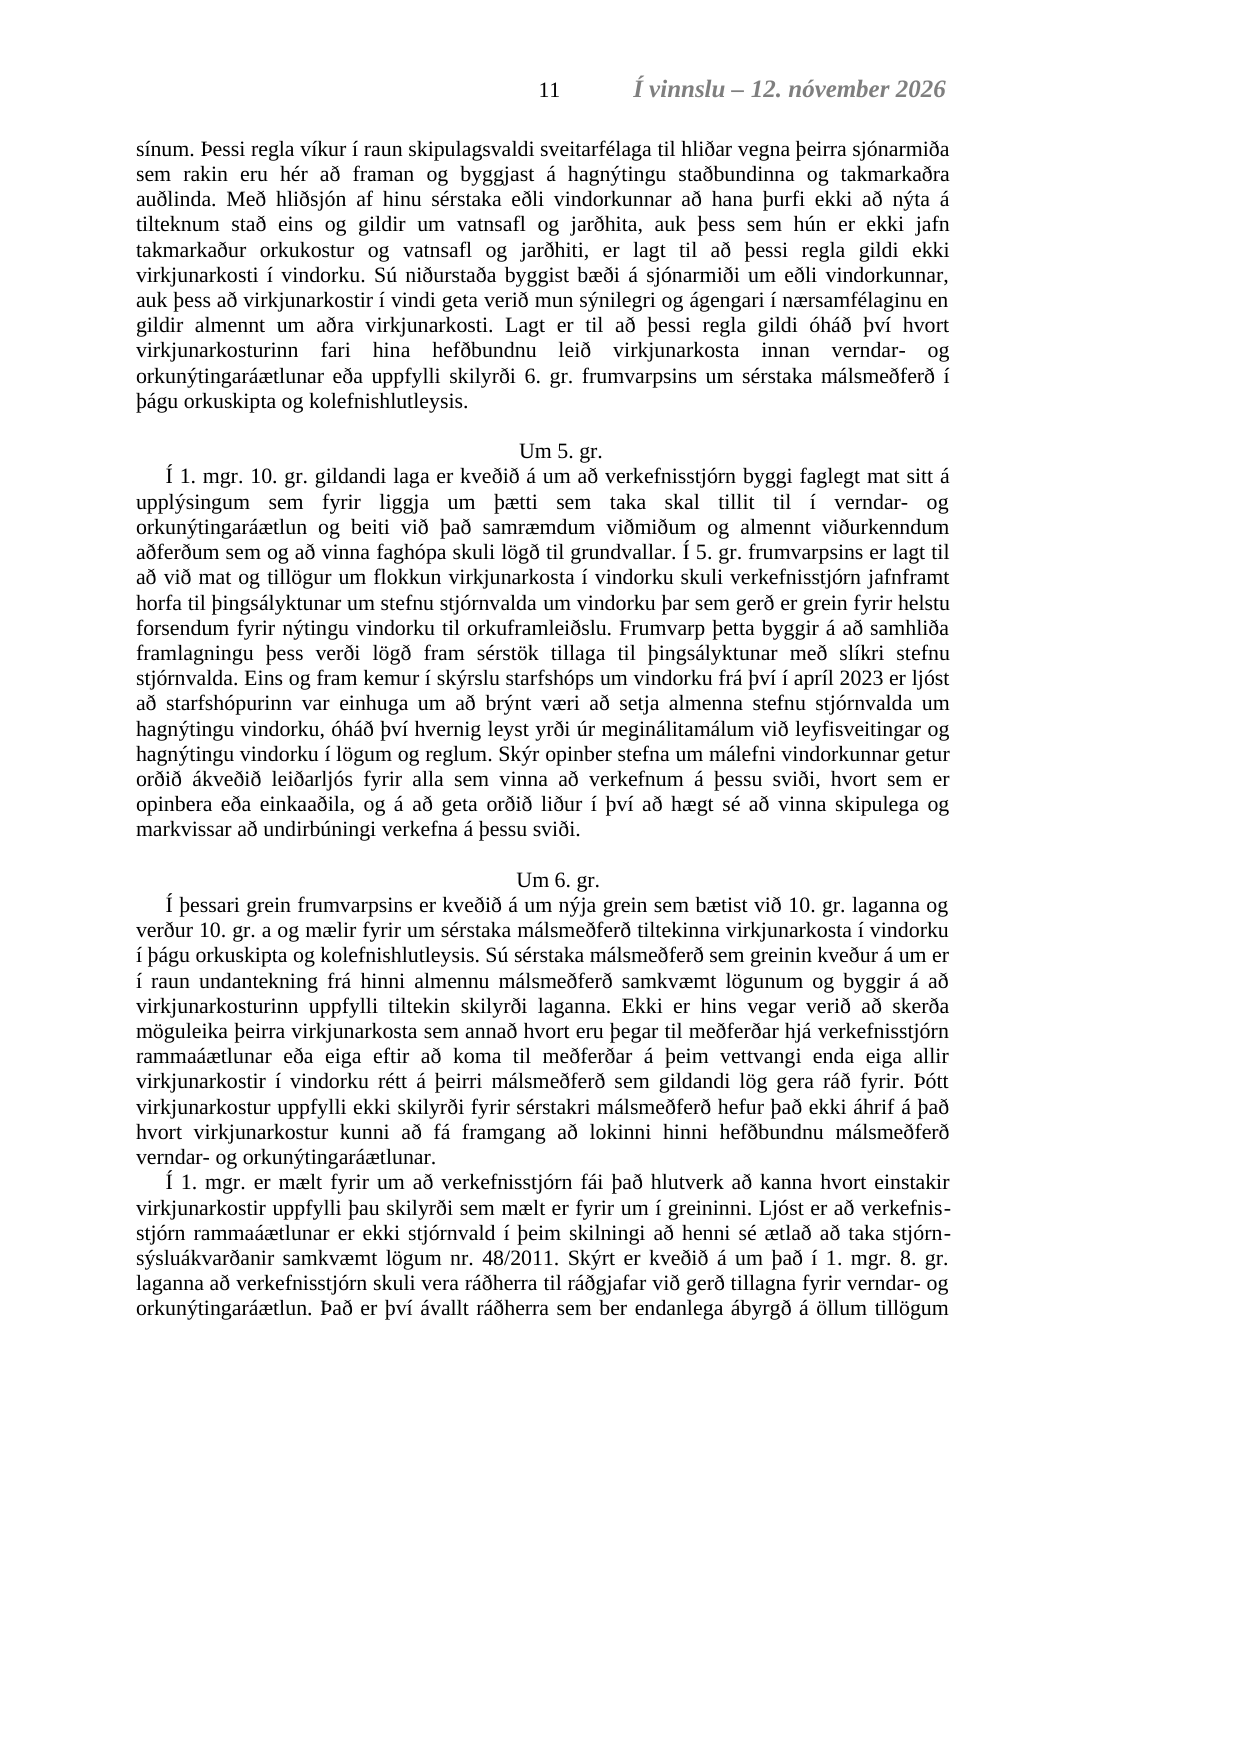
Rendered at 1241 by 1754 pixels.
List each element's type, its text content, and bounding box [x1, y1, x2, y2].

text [136, 1169, 951, 1321]
text Um 6. gr. [136, 867, 951, 892]
text Í 1. mgr. 10. gr. gildandi laga er kveðið á um að verkefnisstjórn byggi faglegt mat sitt á upplýsingum sem fyrir liggja um þætti sem taka skal tillit til í verndar- og orkunýtingaráætlun og beiti við það samræmdum viðmiðum og almennt viðurkenndum aðferðum sem og að vinna faghópa skuli lögð til grundvallar. Í 5. gr. frumvarpsins er lagt til að við mat og tillögur um flokkun virkjunarkosta í vindorku skuli verkefnisstjórn jafnframt horfa til þingsályktunar um stefnu stjórnvalda um vindorku þar sem gerð er grein fyrir helstu forsendum fyrir nýtingu vindorku til orkuframleiðslu. Frumvarp þetta byggir á að samhliða framlagningu þess verði lögð fram sérstök tillaga til þingsályktunar með slíkri stefnu stjórnvalda. Eins og fram kemur í skýrslu starfshóps um vindorku frá því í apríl 2023 er ljóst að starfshópurinn var einhuga um að brýnt væri að setja almenna stefnu stjórnvalda um hagnýtingu vindorku, óháð því hvernig leyst yrði úr meginálitamálum við leyfisveitingar og hagnýtingu vindorku í lögum og reglum. Skýr opinber stefna um málefni vindorkunnar getur orðið ákveðið leiðarljós fyrir alla sem vinna að verkefnum á þessu sviði, hvort sem er opinbera eða einkaaðila, og á að geta orðið liður í því að hægt sé að vinna skipulega og markvissar að undirbúningi verkefna á þessu sviði. [136, 463, 951, 842]
text Um 5. gr. [136, 438, 951, 463]
text Í þessari grein frumvarpsins er kveðið á um nýja grein sem bætist við 10. gr. laganna og verður 10. gr. a og mælir fyrir um sérstaka málsmeðferð tiltekinna virkjunarkosta í vindorku í þágu orkuskipta og kolefnishlutleysis. Sú sérstaka málsmeðferð sem greinin kveður á um er í raun undantekning frá hinni almennu málsmeðferð samkvæmt lögunum og byggir á að virkjunarkosturinn uppfylli tiltekin skilyrði laganna. Ekki er hins vegar verið að skerða möguleika þeirra virkjunarkosta sem annað hvort eru þegar til meðferðar hjá verkefnisstjórn rammaáætlunar eða eiga eftir að koma til meðferðar á þeim vettvangi enda eiga allir virkjunarkostir í vindorku rétt á þeirri málsmeðferð sem gildandi lög gera ráð fyrir. Þótt virkjunarkostur uppfylli ekki skilyrði fyrir sérstakri málsmeðferð hefur það ekki áhrif á það hvort virkjunarkostur kunni að fá framgang að lokinni hinni hefðbundnu málsmeðferð verndar- og orkunýtingaráætlunar. [136, 892, 951, 1169]
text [136, 136, 951, 413]
